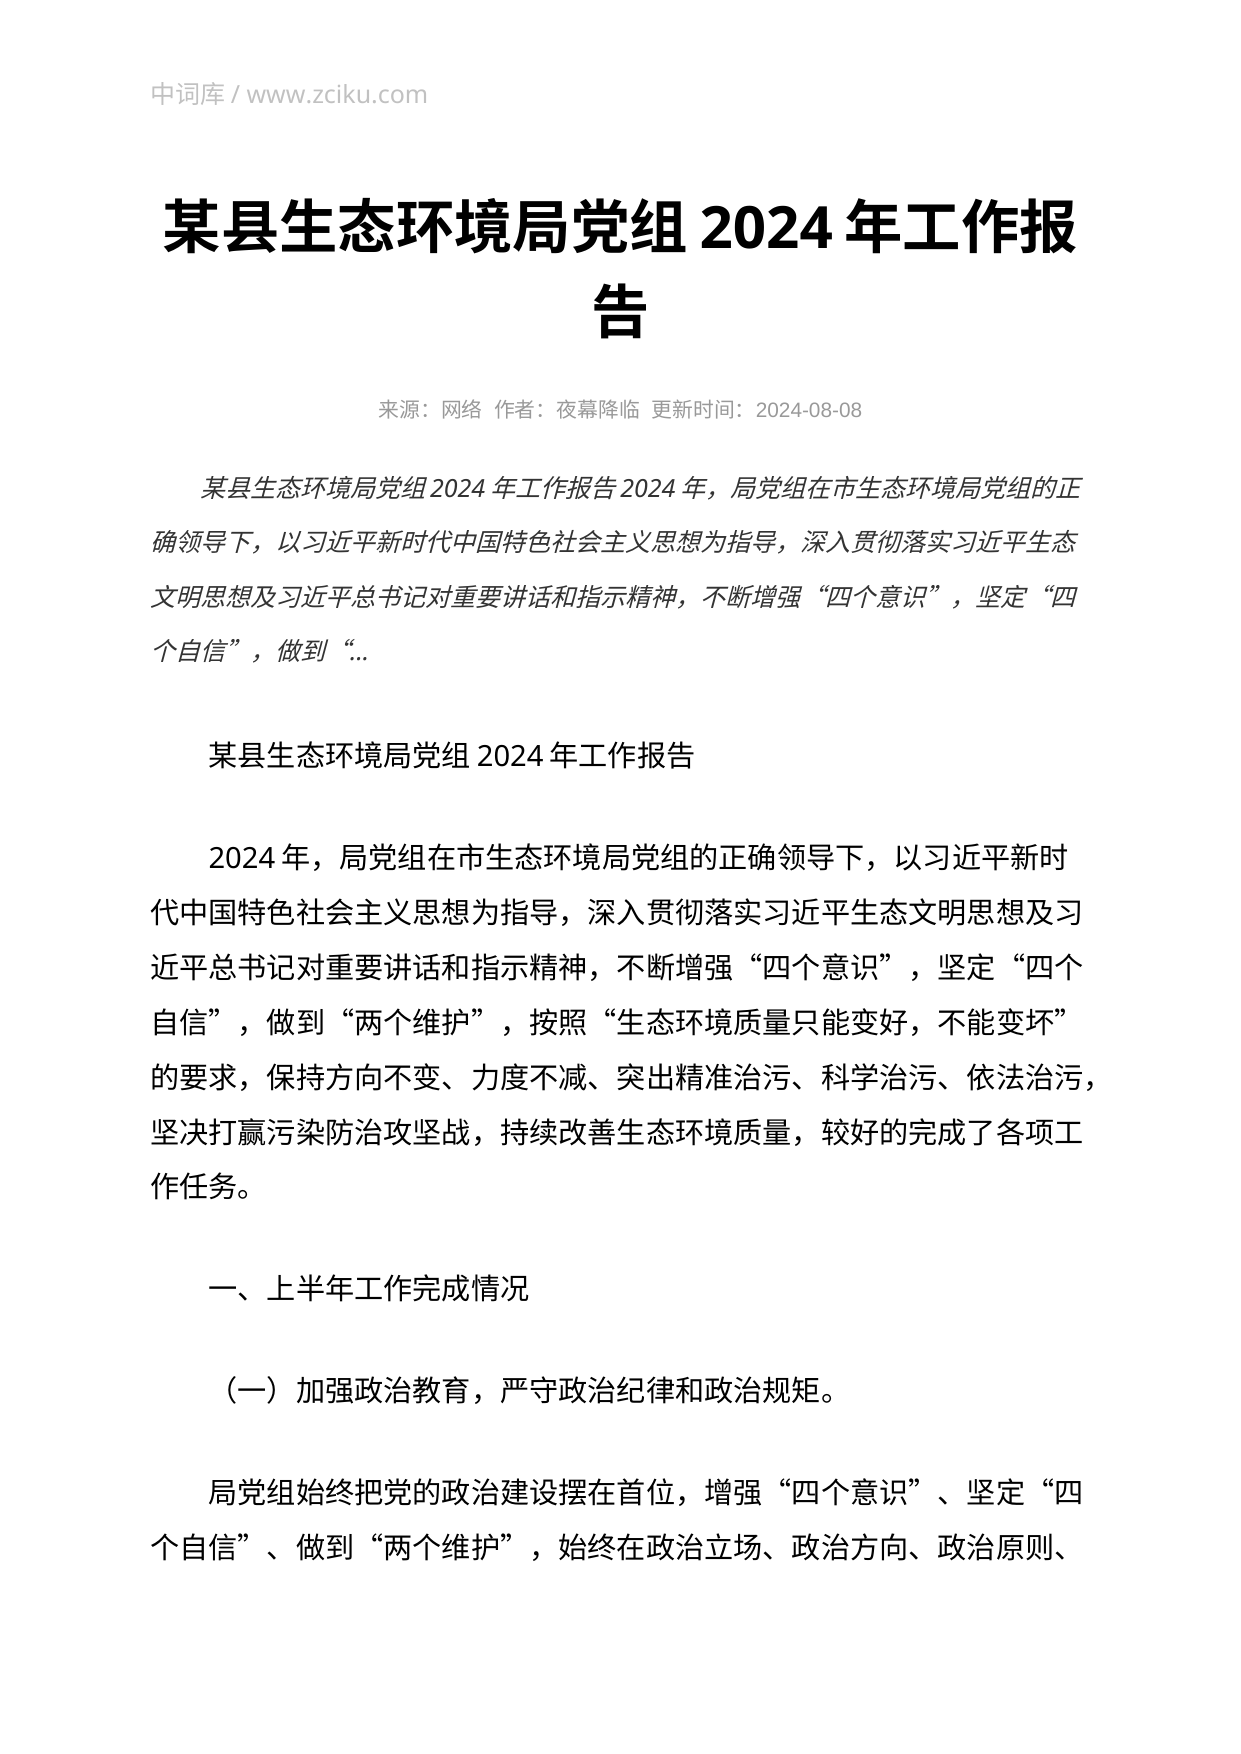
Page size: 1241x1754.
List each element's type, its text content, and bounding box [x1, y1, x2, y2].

subtitle 某县生态环境局党组2024年工作报告 [150, 181, 1090, 351]
text 某县生态环境局党组2024年工作报告2024年，局党组在市生态环境局党组的正确领导下，以习近平新时代中国特色社会主义思想为指导，深入贯彻落实习近平生态文明思想及习近平总书记对重要讲话和指示精神，不断增强“四个意识”，坚定“四个自信”，做到“... [150, 468, 1090, 668]
text 来源：网络 作者：夜幕降临 更新时间：2024-08-08 [150, 397, 1090, 421]
text 2024年，局党组在市生态环境局党组的正确领导下，以习近平新时代中国特色社会主义思想为指导，深入贯彻落实习近平生态文明思想及习近平总书记对重要讲话和指示精神，不断增强“四个意识”，坚定“四个自信”，做到“两个维护”，按照“生态环境质量只能变好，不能变坏”的要求，保持方向不变、力度不减、突出精准治污、科学治污、依法治污，坚决打赢污染防治攻坚战，持续改善生态环境质量，较好的完成了各项工作任务。 [150, 834, 1090, 1206]
text 某县生态环境局党组2024年工作报告 [150, 733, 1090, 775]
text （一）加强政治教育，严守政治纪律和政治规矩。 [150, 1368, 1090, 1410]
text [150, 1469, 1090, 1567]
text 一、上半年工作完成情况 [150, 1266, 1090, 1308]
